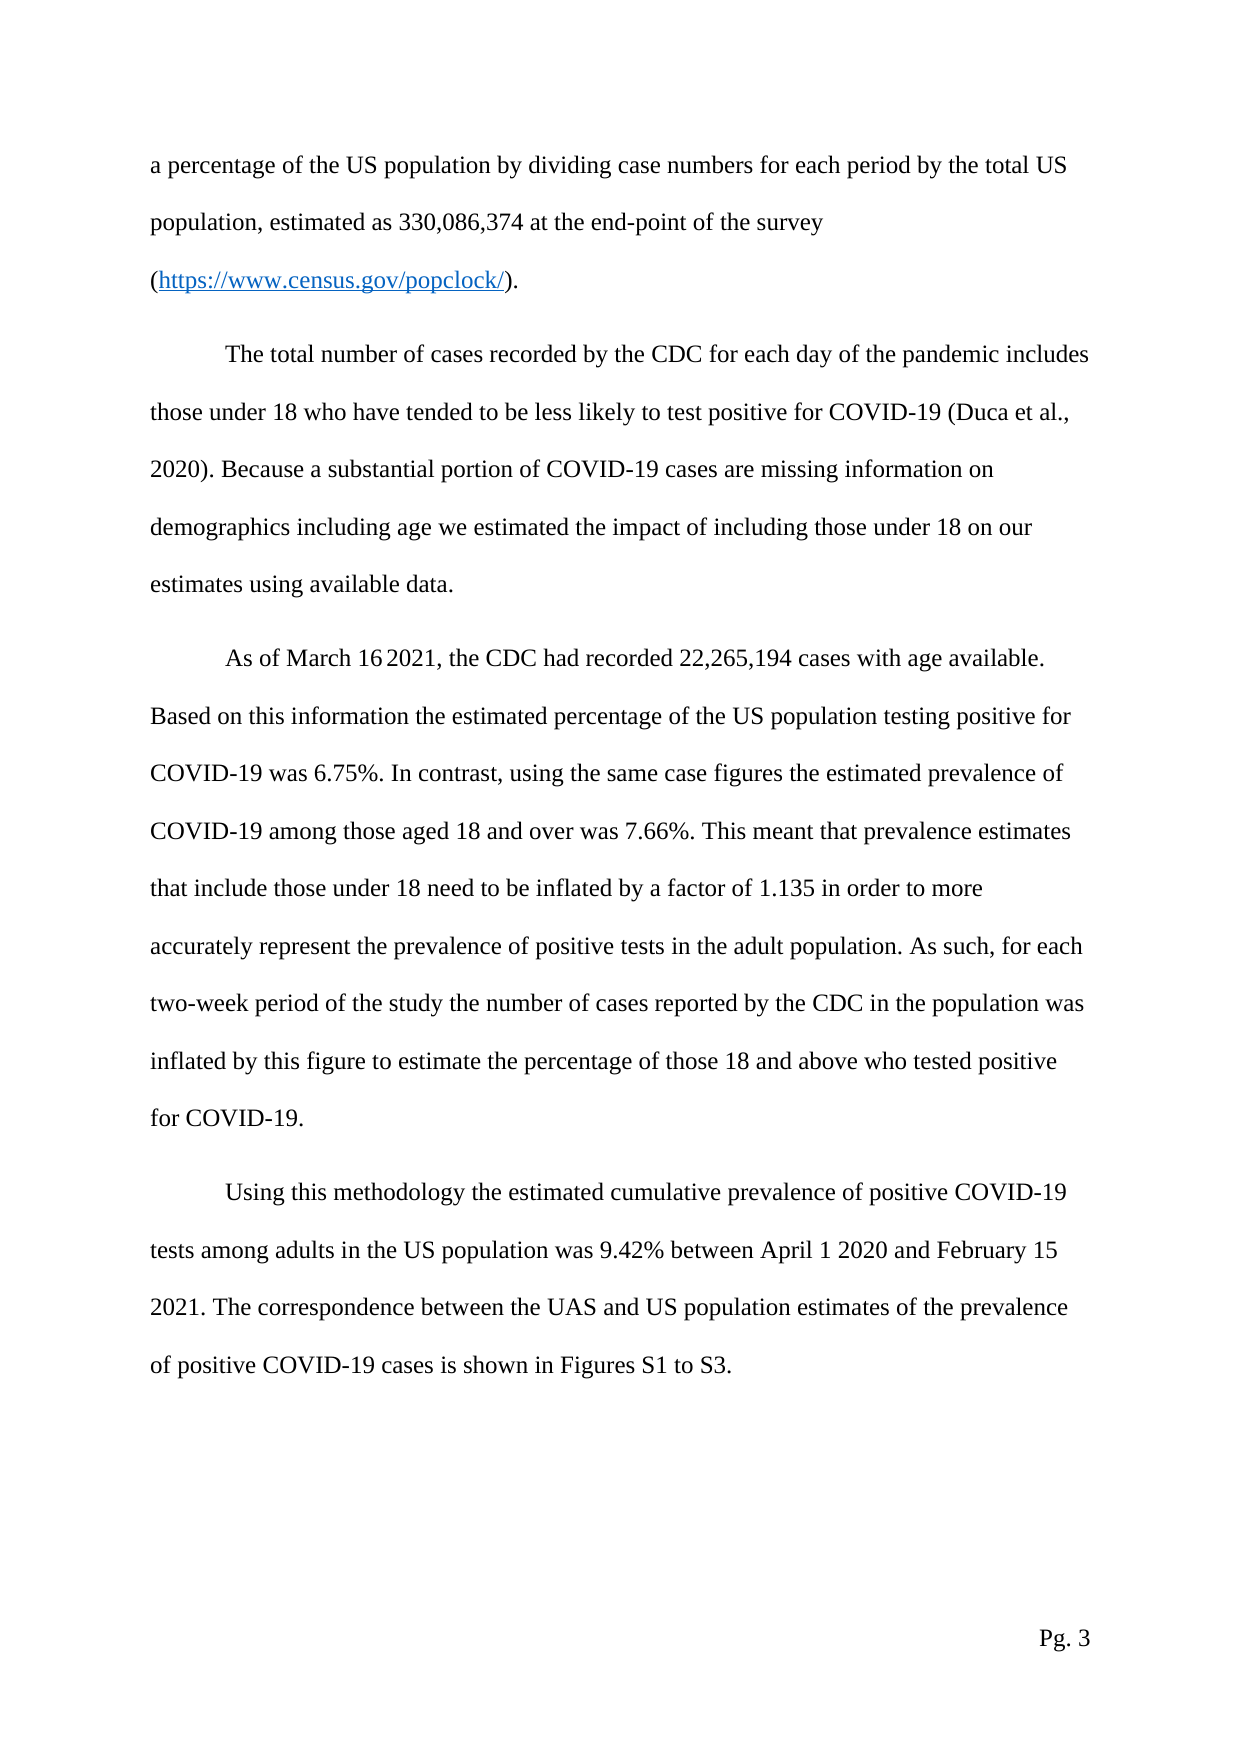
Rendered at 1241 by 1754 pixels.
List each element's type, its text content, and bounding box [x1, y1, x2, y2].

text As of March 16 2021, the CDC had recorded 22,265,194 cases with age available. Based on this information the estimated percentage of the US population testing positive for COVID-19 was 6.75%. In contrast, using the same case figures the estimated prevalence of COVID-19 among those aged 18 and over was 7.66%. This meant that prevalence estimates that include those under 18 need to be inflated by a factor of 1.135 in order to more accurately represent the prevalence of positive tests in the adult population. As such, for each two-week period of the study the number of cases reported by the CDC in the population was inflated by this figure to estimate the percentage of those 18 and above who tested positive for COVID-19. [150, 643, 1090, 1132]
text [150, 150, 1090, 294]
text The total number of cases recorded by the CDC for each day of the pandemic includes those under 18 who have tended to be less likely to test positive for COVID-19 (Duca et al., 2020). Because a substantial portion of COVID-19 cases are missing information on demographics including age we estimated the impact of including those under 18 on our estimates using available data. [150, 339, 1090, 598]
text Using this methodology the estimated cumulative prevalence of positive COVID-19 tests among adults in the US population was 9.42% between April 1 2020 and February 15 2021. The correspondence between the UAS and US population estimates of the prevalence of positive COVID-19 cases is shown in Figures S1 to S3. [150, 1177, 1090, 1379]
